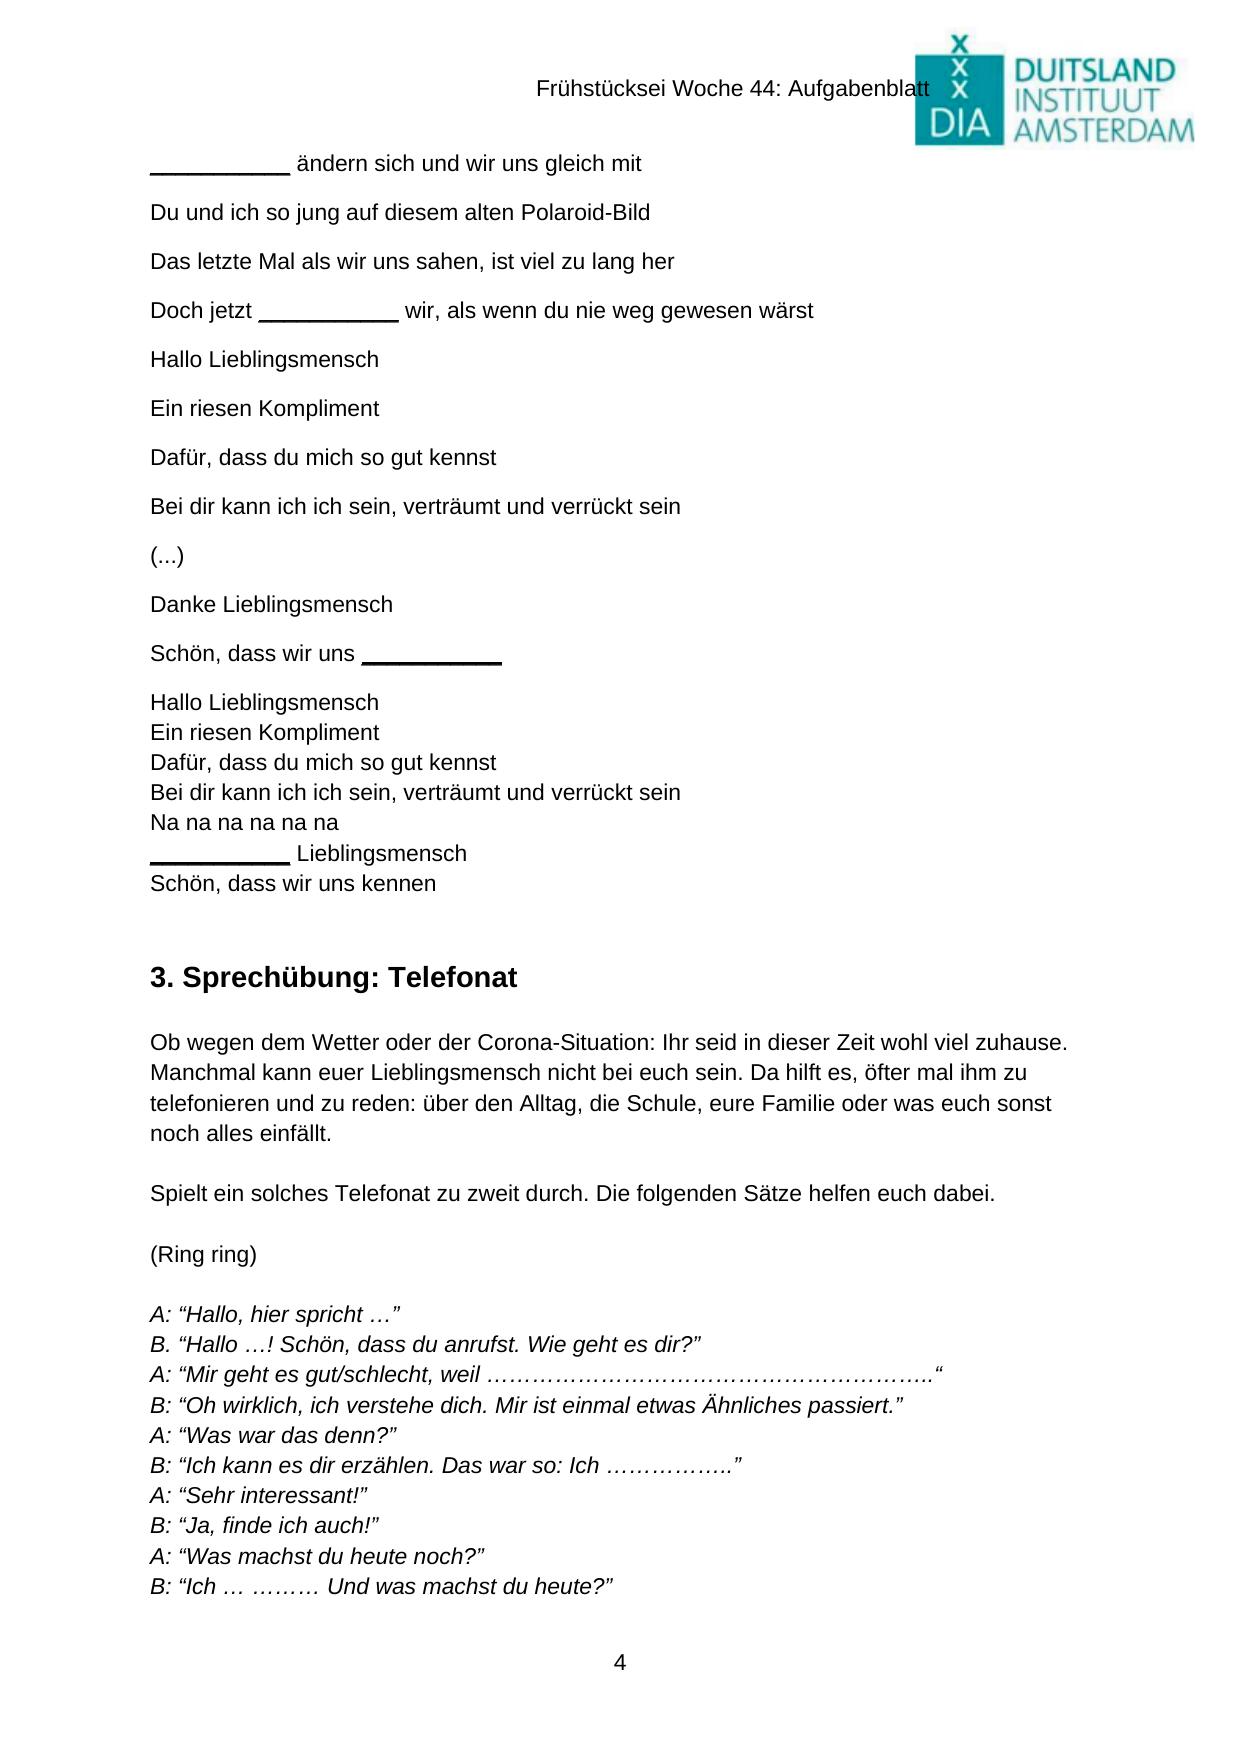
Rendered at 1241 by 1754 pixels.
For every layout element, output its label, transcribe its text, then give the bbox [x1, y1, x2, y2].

text Schön, dass wir uns kennen [150, 870, 1090, 896]
text Du und ich so jung auf diesem alten Polaroid-Bild [150, 199, 1090, 225]
text B: “Oh wirklich, ich verstehe dich. Mir ist einmal etwas Ähnliches passiert.” [150, 1392, 1090, 1418]
text Dafür, dass du mich so gut kennst [150, 749, 1090, 775]
text A: “Was war das denn?” [150, 1422, 1090, 1448]
text Schön, dass wir uns ___________ [150, 639, 1090, 666]
text Dafür, dass du mich so gut kennst [150, 444, 1090, 470]
text Ein riesen Kompliment [150, 395, 1090, 421]
text Hallo Lieblingsmensch [150, 688, 1090, 715]
text (Ring ring) [150, 1241, 1090, 1267]
text Bei dir kann ich ich sein, verträumt und verrückt sein [150, 779, 1090, 806]
text Na na na na na na [150, 809, 1090, 836]
text Ein riesen Kompliment [150, 719, 1090, 745]
text 3. Sprechübung: Telefonat [150, 960, 1090, 994]
text ___________ Lieblingsmensch [150, 839, 1090, 866]
text B: “Ich kann es dir erzählen. Das war so: Ich ……………..” [150, 1452, 1090, 1478]
text B. “Hallo …! Schön, dass du anrufst. Wie geht es dir?” [150, 1331, 1090, 1358]
text Spielt ein solches Telefonat zu zweit durch. Die folgenden Sätze helfen euch dabei. [150, 1180, 1090, 1207]
text A: “Was machst du heute noch?” [150, 1543, 1090, 1569]
text A: “Hallo, hier spricht …” [150, 1301, 1090, 1327]
text Ob wegen dem Wetter oder der Corona-Situation: Ihr seid in dieser Zeit wohl viel zuhause. Manchmal kann euer Lieblingsmensch nicht bei euch sein. Da hilft es, öfter mal ihm zu telefonieren und zu reden: über den Alltag, die Schule, eure Familie oder was euch sonst noch alles einfällt. [150, 1029, 1090, 1146]
text A: “Sehr interessant!” [150, 1482, 1090, 1509]
text Hallo Lieblingsmensch [150, 346, 1090, 372]
text Danke Lieblingsmensch [150, 591, 1090, 617]
text Das letzte Mal als wir uns sahen, ist viel zu lang her [150, 248, 1090, 274]
text ___________ ändern sich und wir uns gleich mit [150, 150, 1090, 176]
text Doch jetzt ___________ wir, als wenn du nie weg gewesen wärst [150, 297, 1090, 323]
text (...) [150, 542, 1090, 568]
text Bei dir kann ich ich sein, verträumt und verrückt sein [150, 493, 1090, 519]
text A: “Mir geht es gut/schlecht, weil …………………………………………………..“ [150, 1361, 1090, 1388]
picture [881, 4, 1221, 191]
text B: “Ich … ……… Und was machst du heute?” [150, 1573, 1090, 1599]
text B: “Ja, finde ich auch!” [150, 1512, 1090, 1539]
